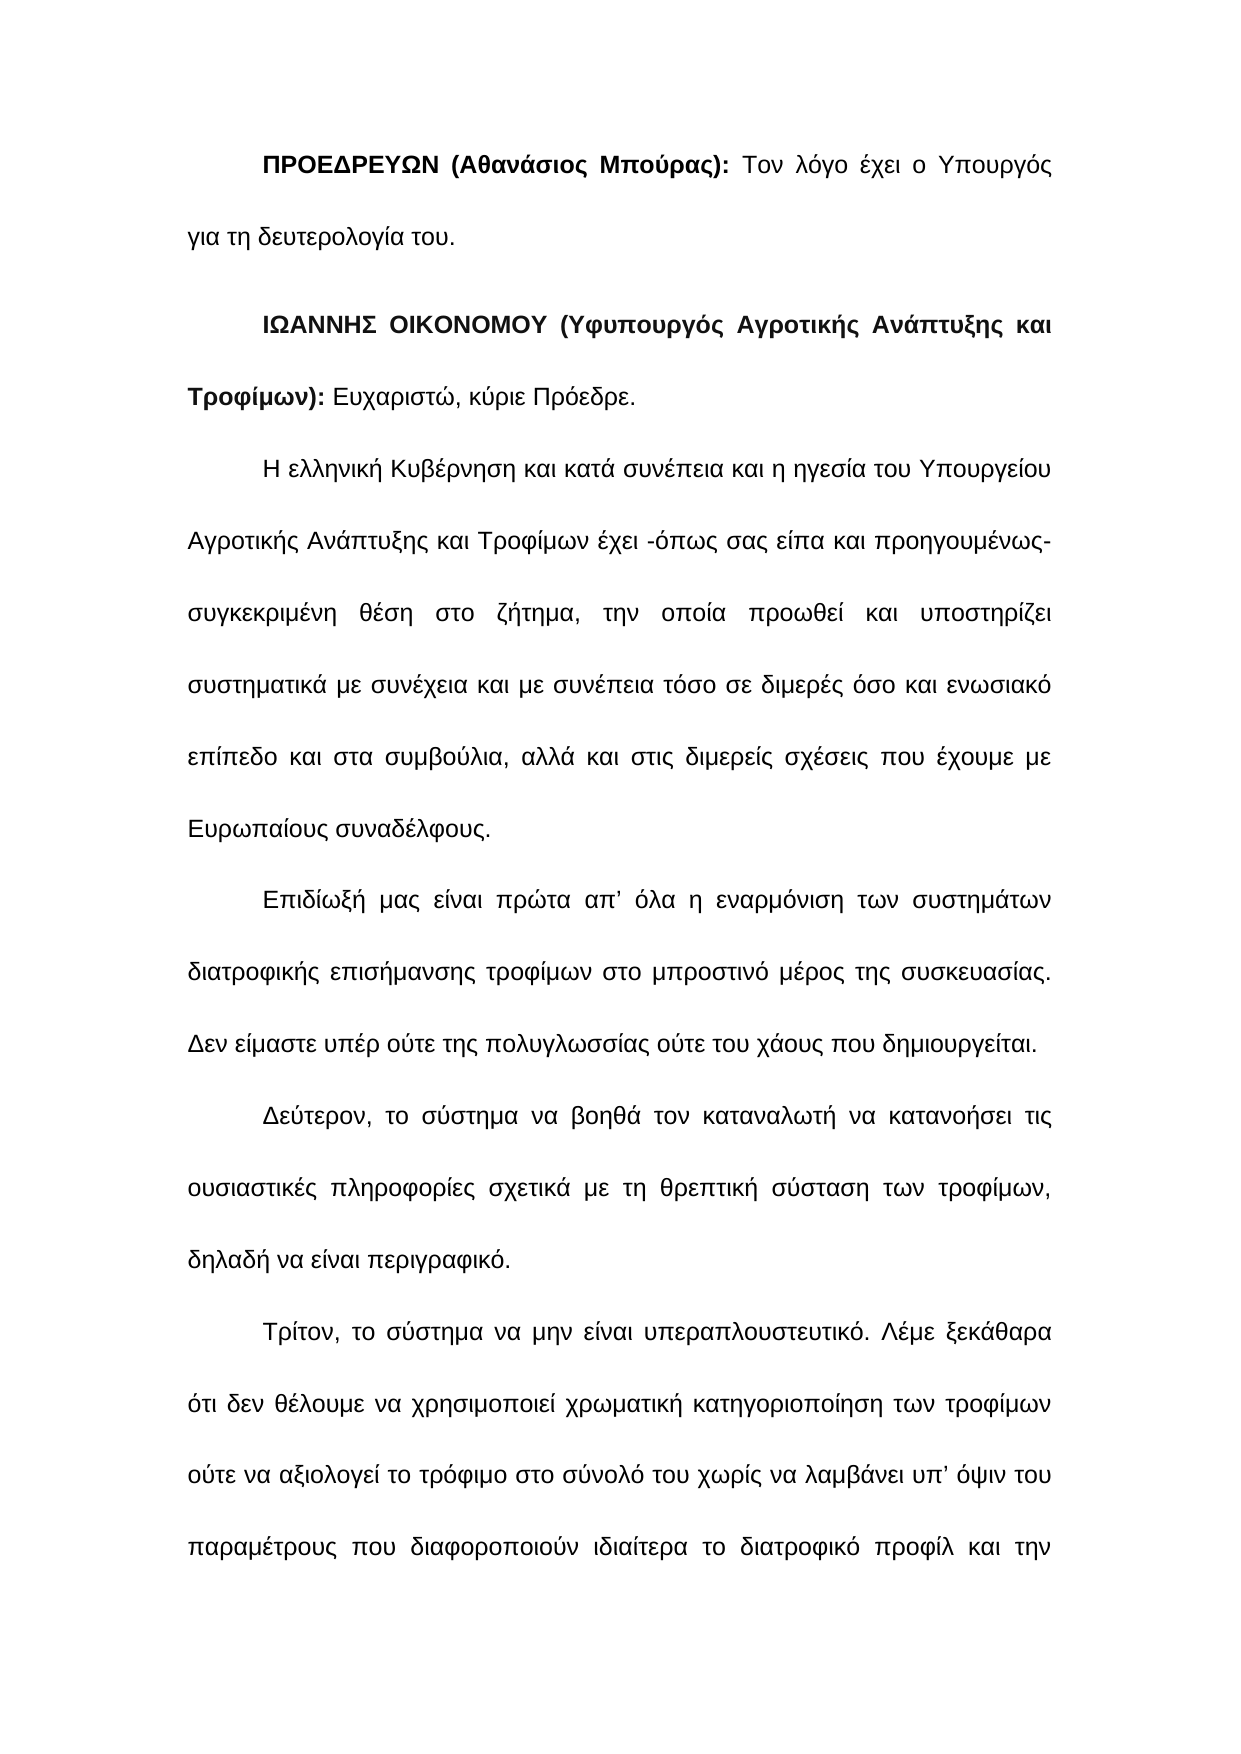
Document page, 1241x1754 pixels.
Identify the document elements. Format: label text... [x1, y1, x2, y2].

text Η ελληνική Κυβέρνηση και κατά συνέπεια και η ηγεσία του Υπουργείου Αγροτικής Ανάπτυξης και Τροφίμων έχει -όπως σας είπα και προηγουμένως- συγκεκριμένη θέση στο ζήτημα, την οποία προωθεί και υποστηρίζει συστηματικά με συνέχεια και με συνέπεια τόσο σε διμερές όσο και ενωσιακό επίπεδο και στα συμβούλια, αλλά και στις διμερείς σχέσεις που έχουμε με Ευρωπαίους συναδέλφους. [187, 454, 1053, 842]
text Δεύτερον, το σύστημα να βοηθά τον καταναλωτή να κατανοήσει τις ουσιαστικές πληροφορίες σχετικά με τη θρεπτική σύσταση των τροφίμων, δηλαδή να είναι περιγραφικό. [187, 1101, 1053, 1273]
text ΠΡΟΕΔΡΕΥΩΝ (Αθανάσιος Μπούρας): Τον λόγο έχει ο Υπουργός για τη δευτερολογία του. [187, 150, 1053, 251]
text ΙΩΑΝΝΗΣ ΟΙΚΟΝΟΜΟΥ (Υφυπουργός Αγροτικής Ανάπτυξης και Τροφίμων): Ευχαριστώ, κύριε Πρόεδρε. [187, 310, 1053, 411]
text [187, 1317, 1053, 1561]
text Επιδίωξή μας είναι πρώτα απ’ όλα η εναρμόνιση των συστημάτων διατροφικής επισήμανσης τροφίμων στο μπροστινό μέρος της συσκευασίας. Δεν είμαστε υπέρ ούτε της πολυγλωσσίας ούτε του χάους που δημιουργείται. [187, 885, 1053, 1058]
